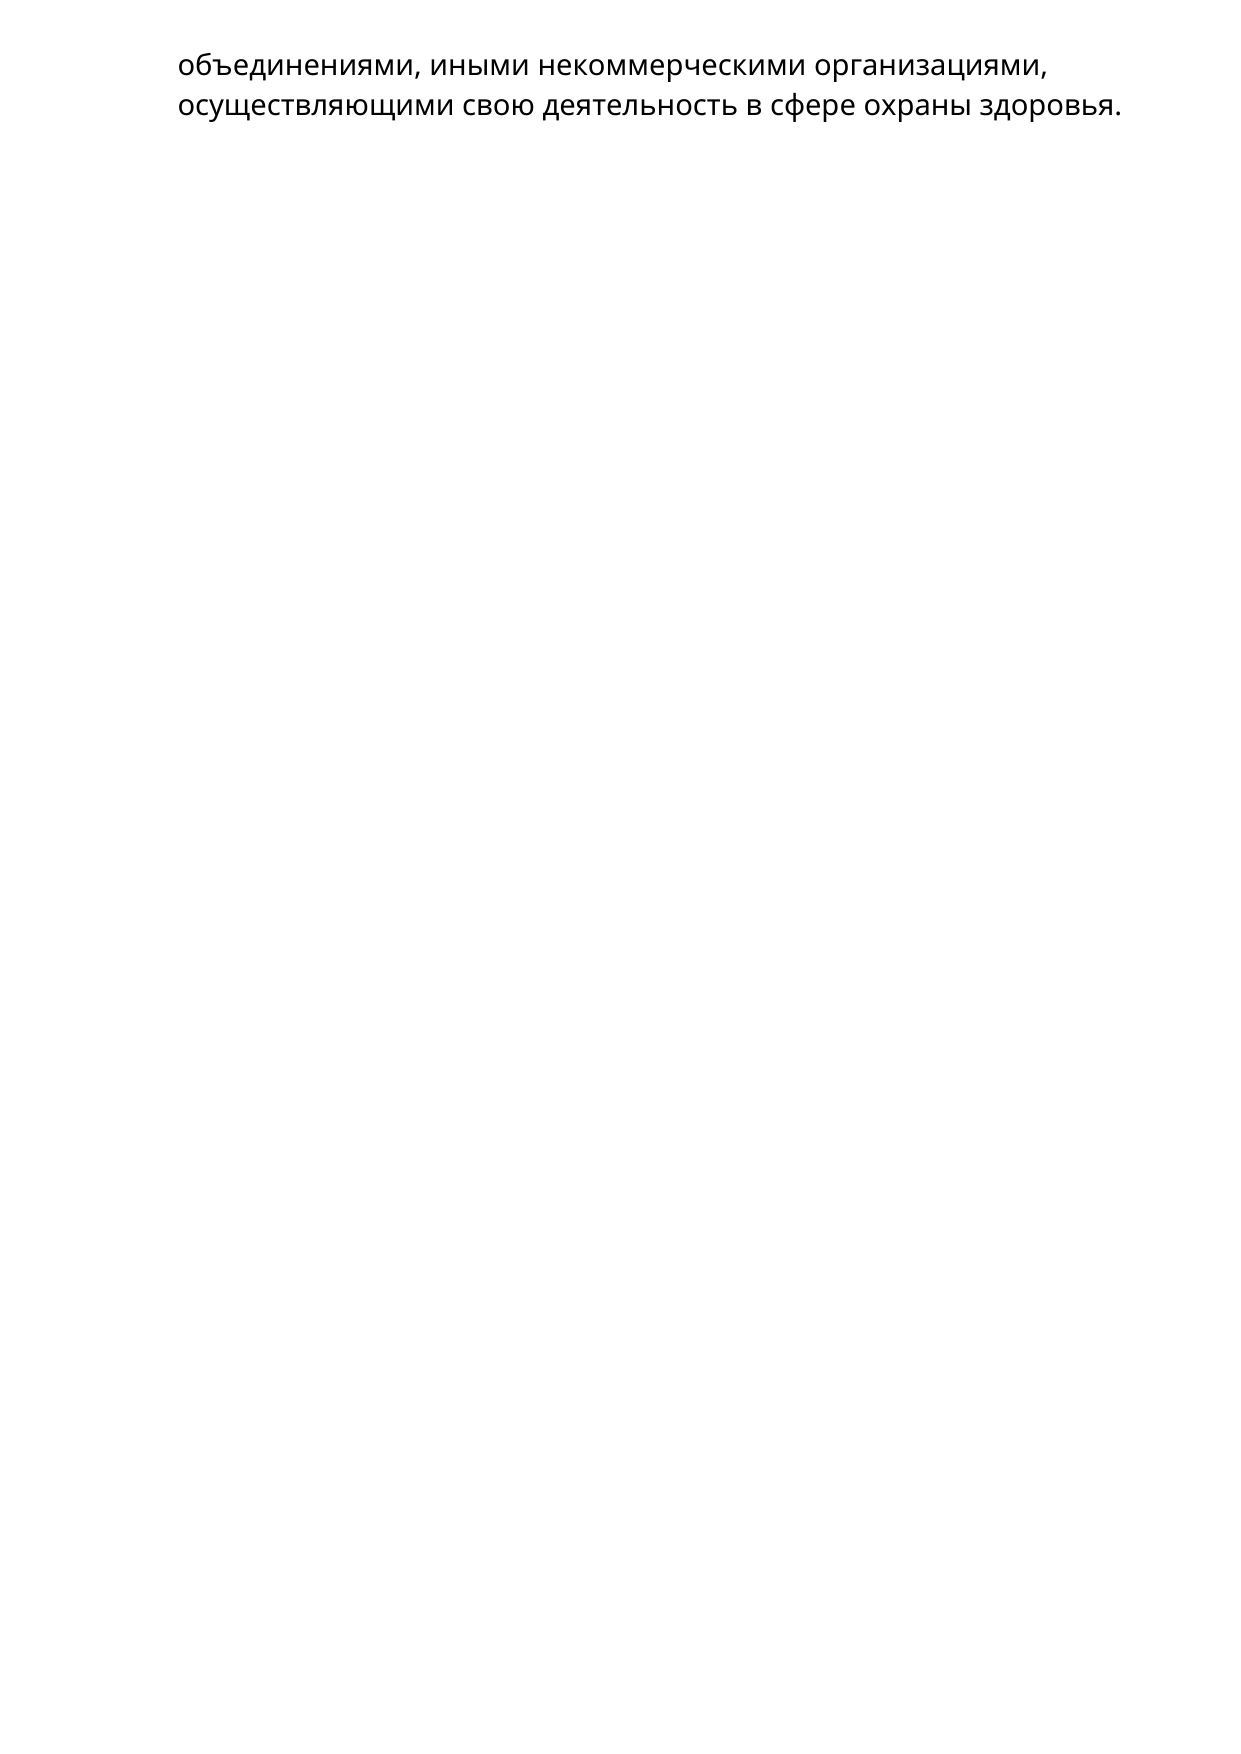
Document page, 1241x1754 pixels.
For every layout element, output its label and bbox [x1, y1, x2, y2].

text [177, 44, 1152, 124]
